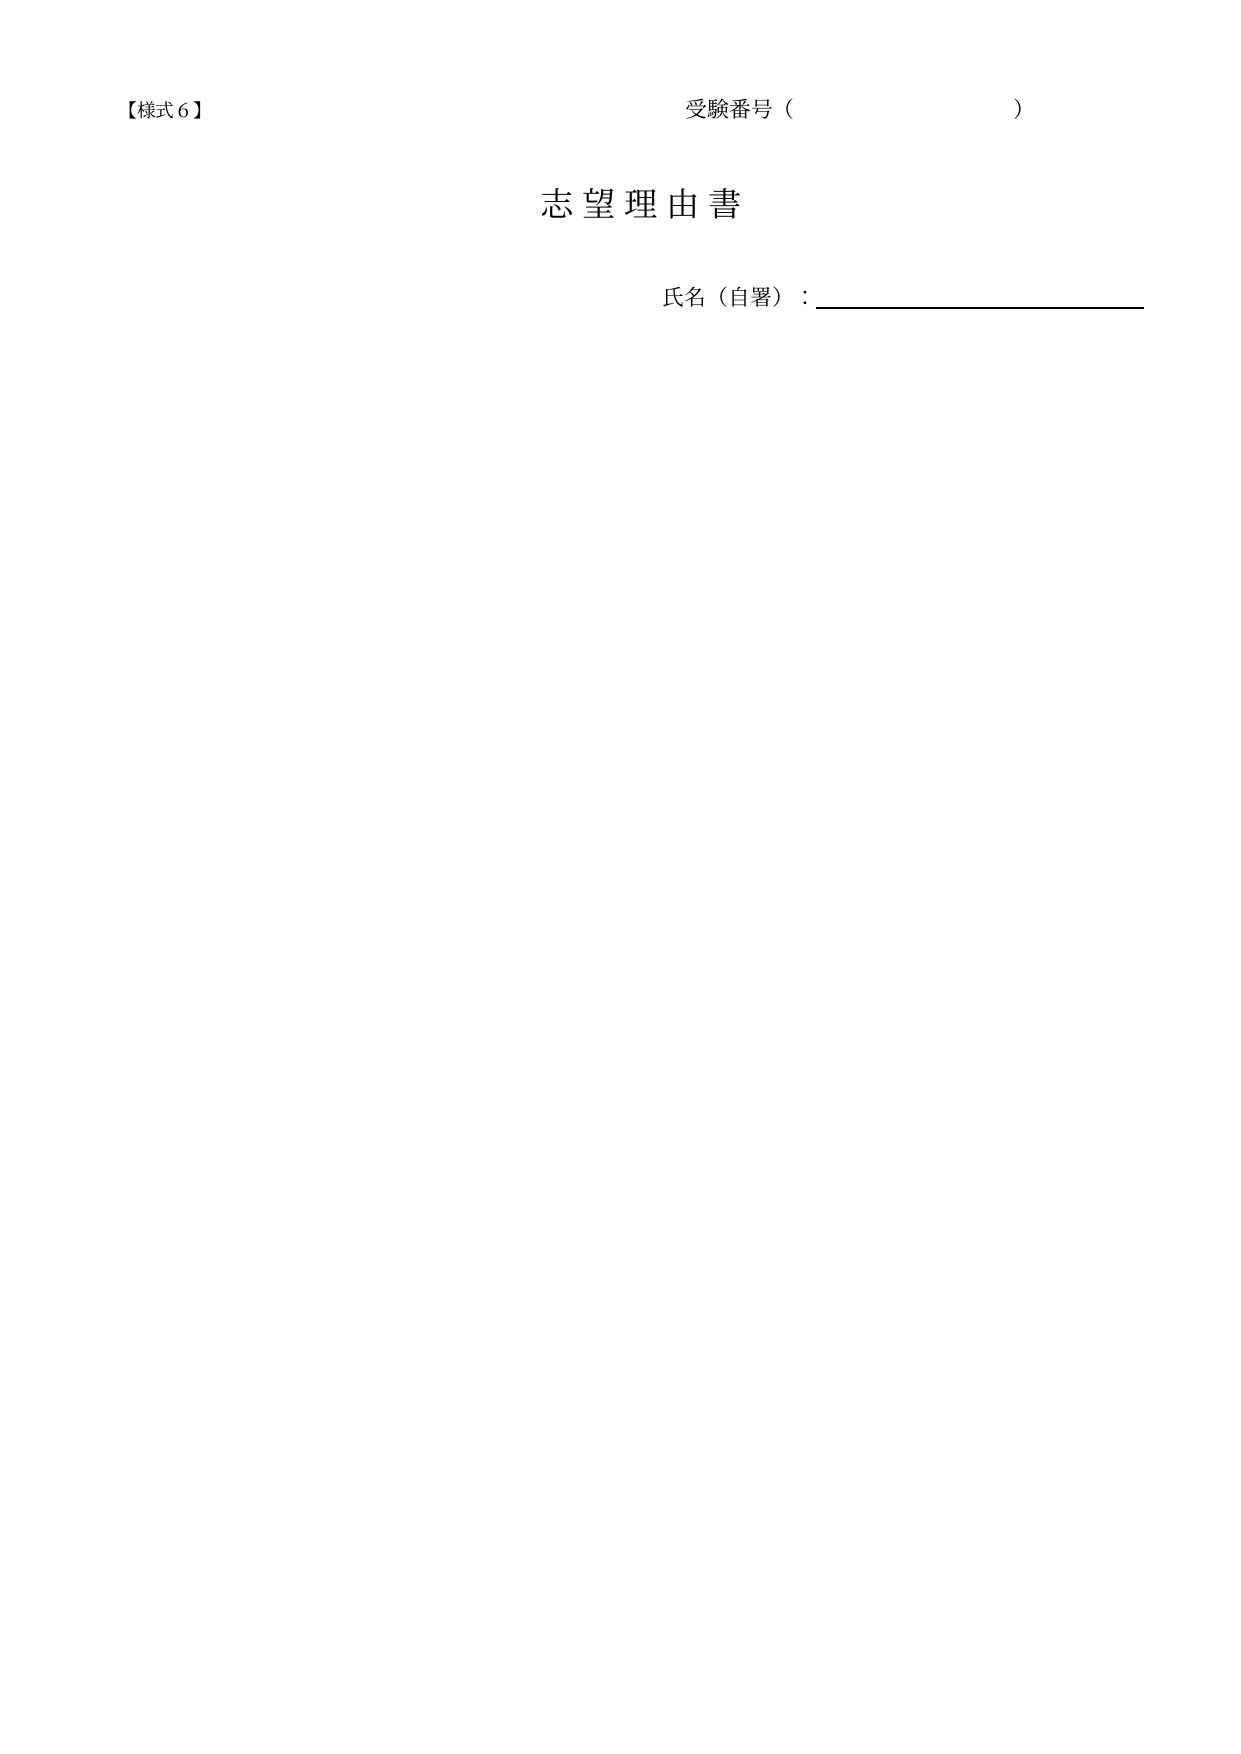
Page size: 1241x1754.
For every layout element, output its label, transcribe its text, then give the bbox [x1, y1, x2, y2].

text 【様式６】 受験番号（ ） [118, 89, 1163, 127]
text 氏名（自署）： [118, 277, 1163, 314]
text 志 望 理 由 書 [118, 164, 1163, 239]
